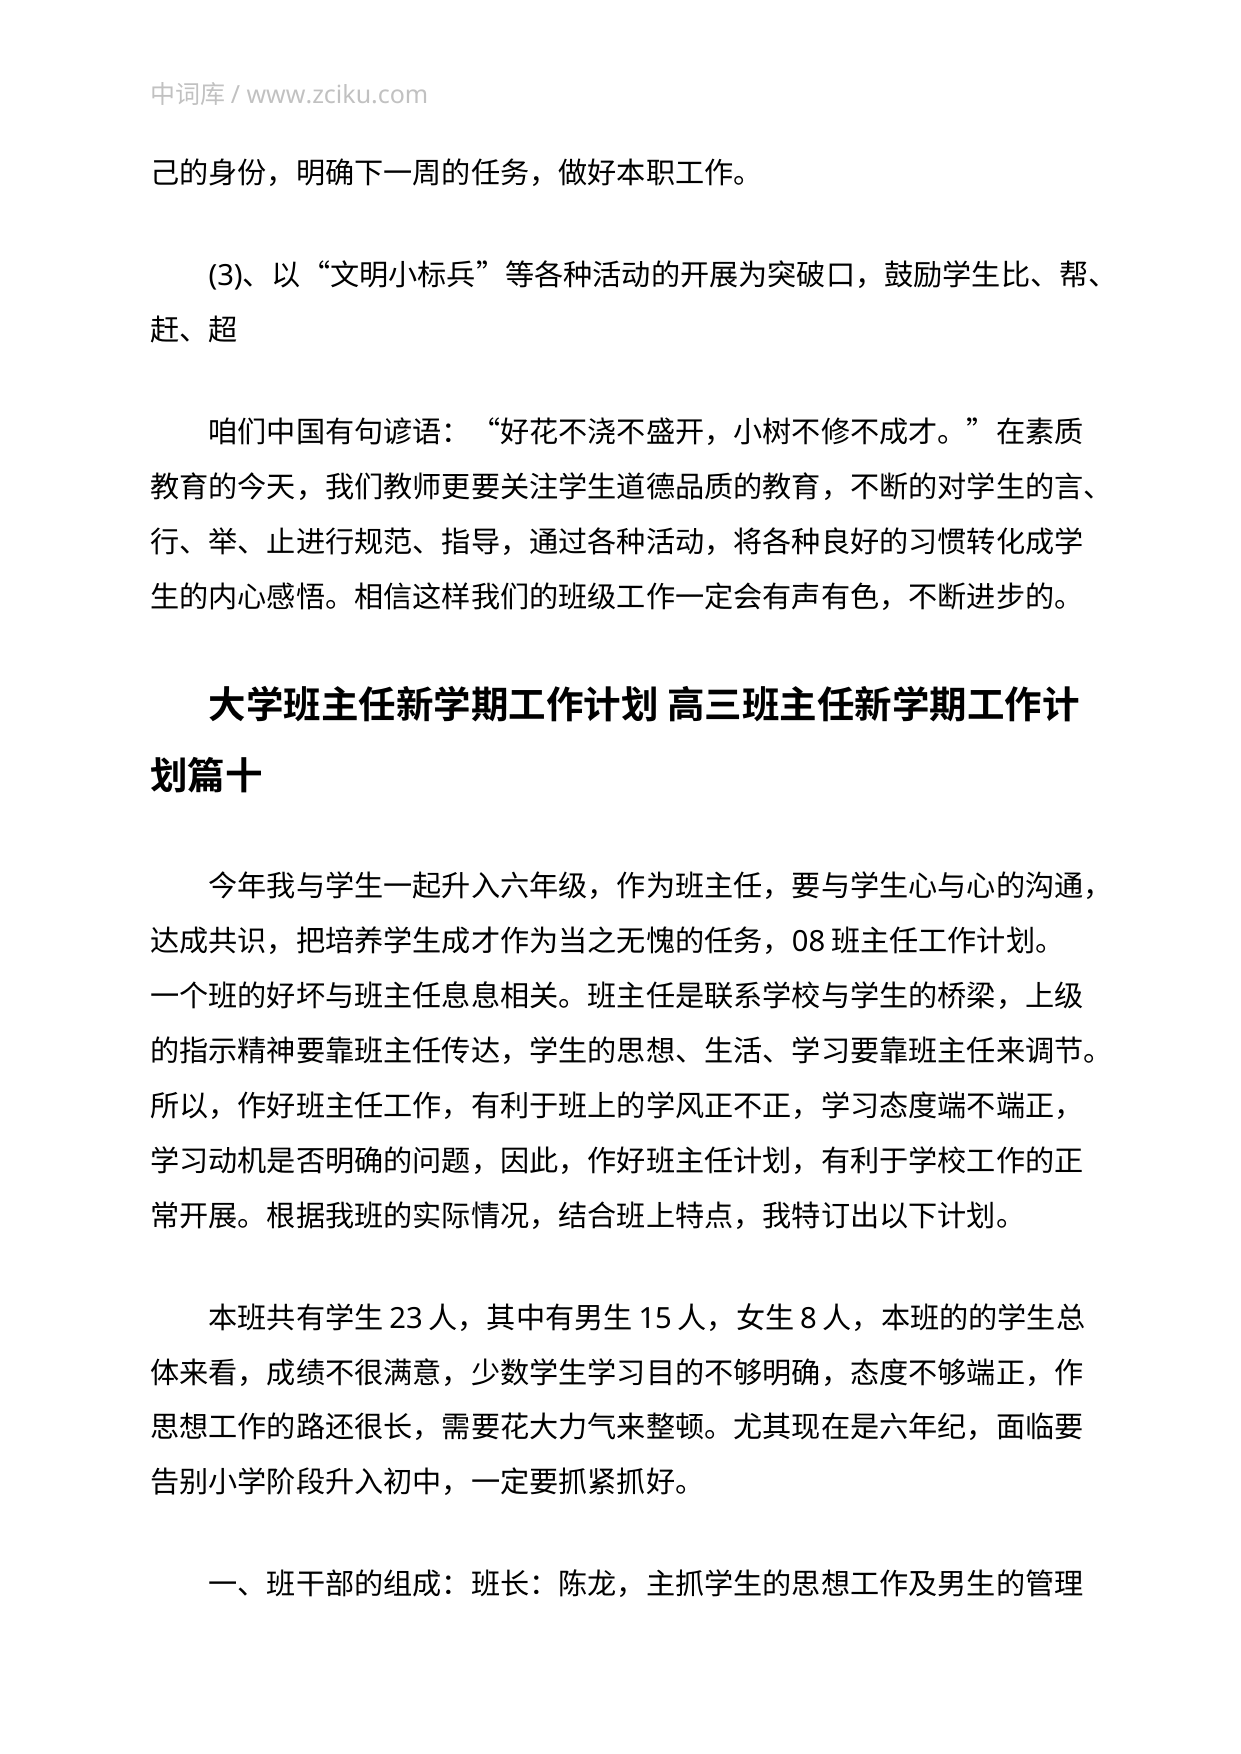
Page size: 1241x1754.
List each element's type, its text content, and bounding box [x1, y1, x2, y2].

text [150, 150, 1090, 192]
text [150, 1561, 1090, 1603]
text 咱们中国有句谚语：“好花不浇不盛开，小树不修不成才。”在素质教育的今天，我们教师更要关注学生道德品质的教育，不断的对学生的言、行、举、止进行规范、指导，通过各种活动，将各种良好的习惯转化成学生的内心感悟。相信这样我们的班级工作一定会有声有色，不断进步的。 [150, 408, 1090, 616]
text (3)、以“文明小标兵”等各种活动的开展为突破口，鼓励学生比、帮、赶、超 [150, 252, 1090, 349]
text 本班共有学生23人，其中有男生15人，女生8人，本班的的学生总体来看，成绩不很满意，少数学生学习目的不够明确，态度不够端正，作思想工作的路还很长，需要花大力气来整顿。尤其现在是六年纪，面临要告别小学阶段升入初中，一定要抓紧抓好。 [150, 1294, 1090, 1501]
text 今年我与学生一起升入六年级，作为班主任，要与学生心与心的沟通，达成共识，把培养学生成才作为当之无愧的任务，08班主任工作计划。一个班的好坏与班主任息息相关。班主任是联系学校与学生的桥梁，上级的指示精神要靠班主任传达，学生的思想、生活、学习要靠班主任来调节。所以，作好班主任工作，有利于班上的学风正不正，学习态度端不端正，学习动机是否明确的问题，因此，作好班主任计划，有利于学校工作的正常开展。根据我班的实际情况，结合班上特点，我特订出以下计划。 [150, 863, 1090, 1235]
text 大学班主任新学期工作计划 高三班主任新学期工作计划篇十 [150, 675, 1090, 800]
